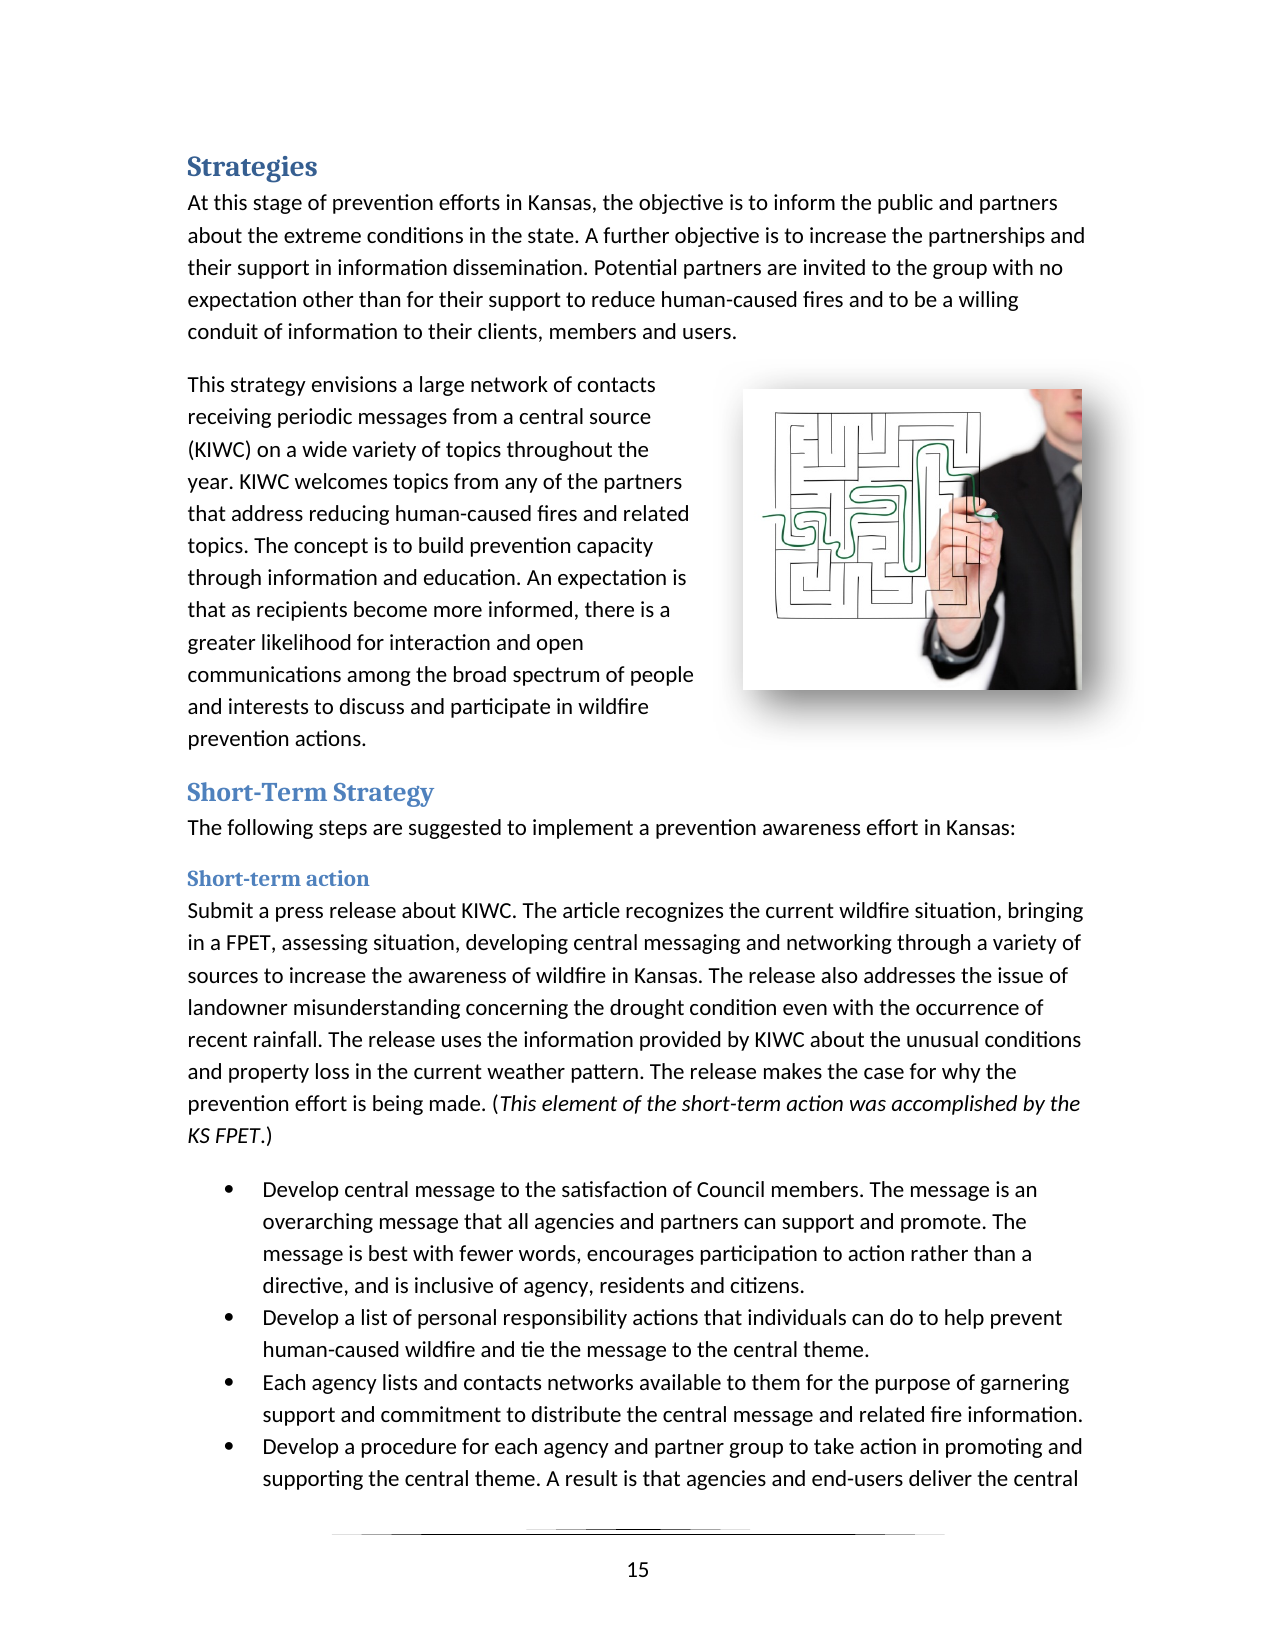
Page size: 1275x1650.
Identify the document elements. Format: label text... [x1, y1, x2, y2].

subtitle Short-Term Strategy [187, 777, 1087, 808]
subtitle Short-term action [187, 866, 1087, 892]
text Submit a press release about KIWC. The article recognizes the current wildfire situation, bringing in a FPET, assessing situation, developing central messaging and networking through a variety of sources to increase the awareness of wildfire in Kansas. The release also addresses the issue of landowner misunderstanding concerning the drought condition even with the occurrence of recent rainfall. The release uses the information provided by KIWC about the unusual conditions and property loss in the current weather pattern. The release makes the case for why the prevention effort is being made. (This element of the short-term action was accomplished by the KS FPET.) [187, 896, 1087, 1150]
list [225, 1432, 1087, 1492]
list Develop central message to the satisfaction of Council members. The message is an overarching message that all agencies and partners can support and promote. The message is best with fewer words, encourages participation to action rather than a directive, and is inclusive of agency, residents and citizens. [225, 1175, 1087, 1299]
list Develop a list of personal responsibility actions that individuals can do to help prevent human-caused wildfire and tie the message to the central theme. [225, 1303, 1087, 1364]
text This strategy envisions a large network of contacts receiving periodic messages from a central source (KIWC) on a wide variety of topics throughout the year. KIWC welcomes topics from any of the partners that address reducing human-caused fires and related topics. The concept is to build prevention capacity through information and education. An expectation is that as recipients become more informed, there is a greater likelihood for interaction and open communications among the broad spectrum of people and interests to discuss and participate in wildfire prevention actions. [187, 370, 1087, 752]
text At this stage of prevention efforts in Kansas, the objective is to inform the public and partners about the extreme conditions in the state. A further objective is to increase the partnerships and their support in information dissemination. Potential partners are invited to the group with no expectation other than for their support to reduce human-caused fires and to be a willing conduit of information to their clients, members and users. [187, 188, 1087, 345]
subtitle Strategies [187, 150, 1087, 183]
list Each agency lists and contacts networks available to them for the purpose of garnering support and commitment to distribute the central message and related fire information. [225, 1368, 1087, 1428]
text The following steps are suggested to implement a prevention awareness effort in Kansas: [187, 813, 1087, 841]
